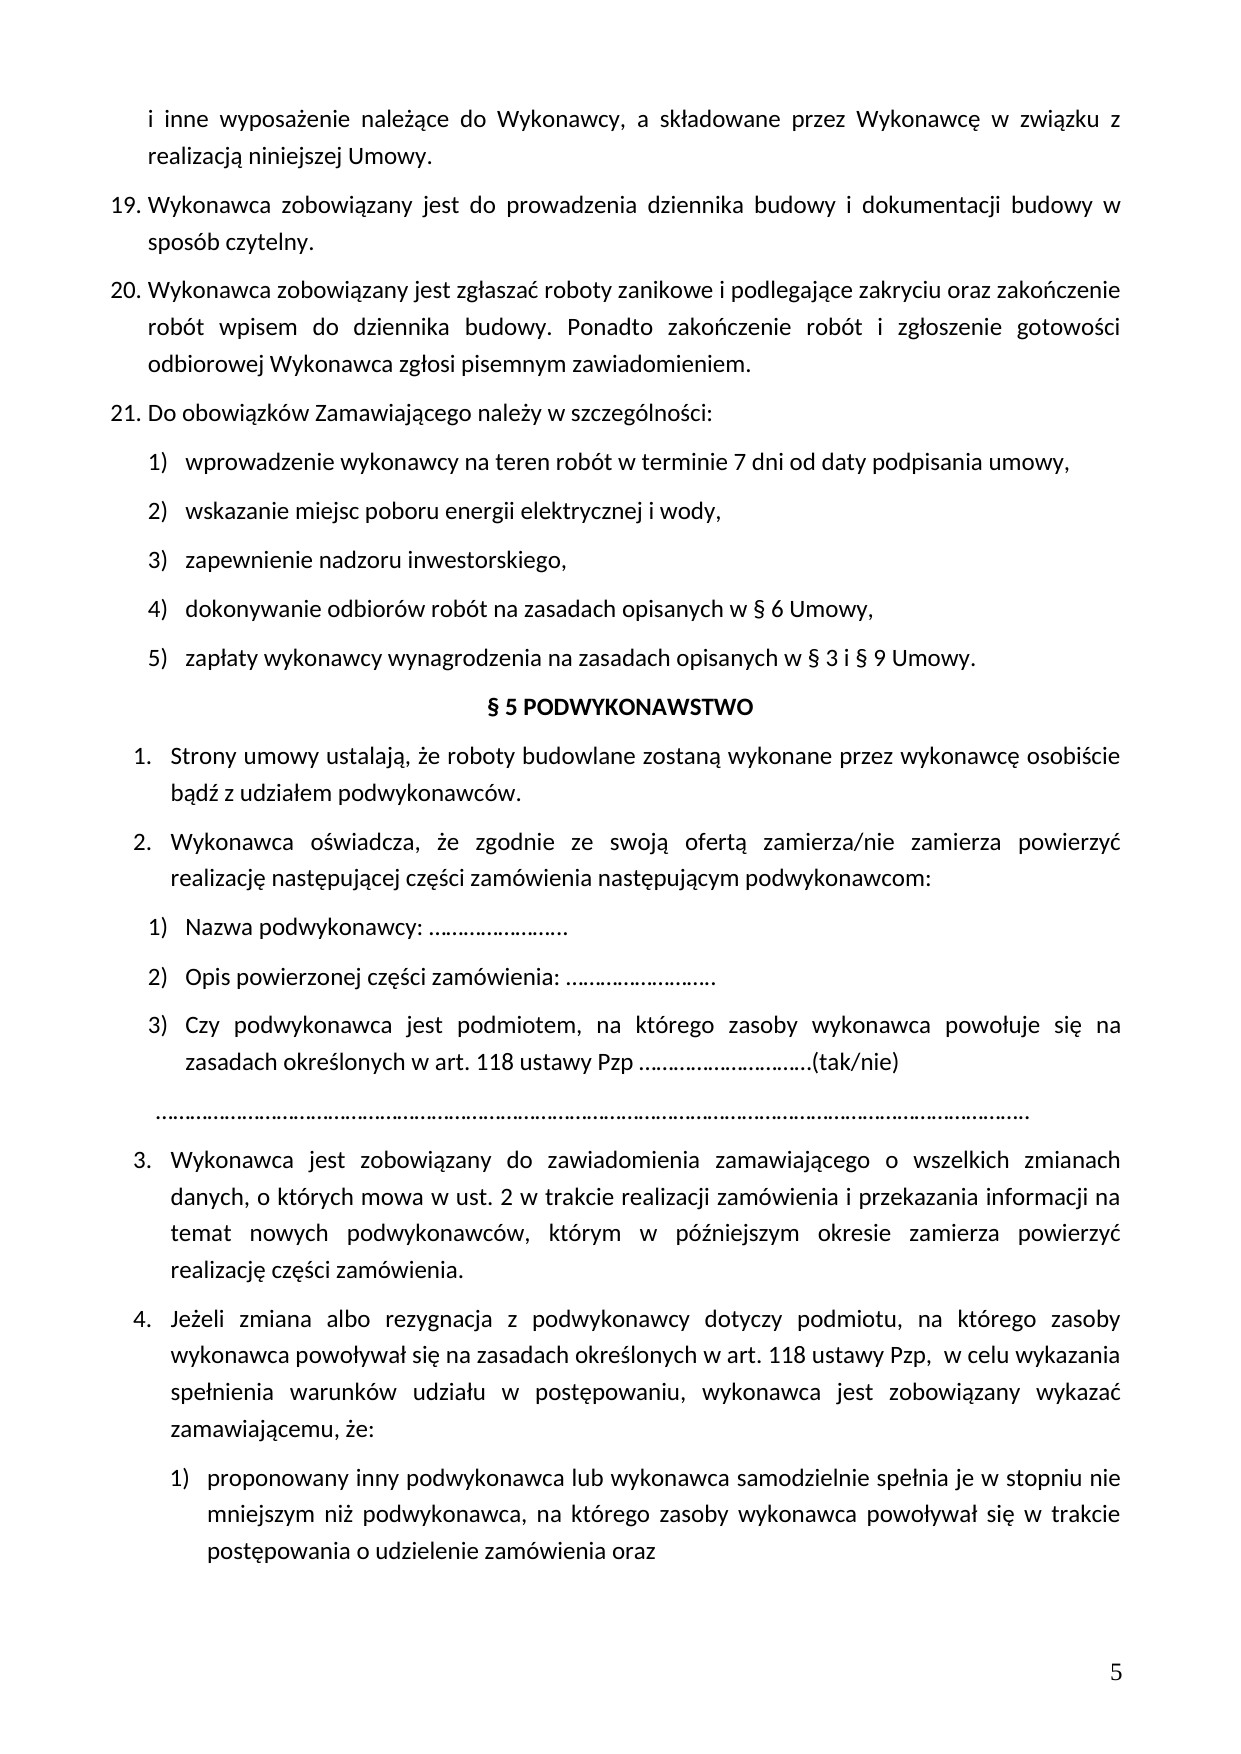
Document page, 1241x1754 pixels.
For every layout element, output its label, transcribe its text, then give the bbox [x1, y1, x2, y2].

list Nazwa podwykonawcy: …………………... [148, 912, 1122, 942]
list wskazanie miejsc poboru energii elektrycznej i wody, [148, 495, 1122, 526]
text …………………………………………………………………………………………………………………………………….. [156, 1095, 1122, 1126]
list Wykonawca oświadcza, że zgodnie ze swoją ofertą zamierza/nie zamierza powierzyć realizację następującej części zamówienia następującym podwykonawcom: [133, 826, 1122, 893]
list Jeżeli zmiana albo rezygnacja z podwykonawcy dotyczy podmiotu, na którego zasoby wykonawca powoływał się na zasadach określonych w art. 118 ustawy Pzp, w celu wykazania spełnienia warunków udziału w postępowaniu, wykonawca jest zobowiązany wykazać zamawiającemu, że: [133, 1303, 1122, 1443]
list Czy podwykonawca jest podmiotem, na którego zasoby wykonawca powołuje się na zasadach określonych w art. 118 ustawy Pzp …………………………(tak/nie) [148, 1010, 1122, 1077]
list Do obowiązków Zamawiającego należy w szczególności: [110, 397, 1122, 427]
list Wykonawca zobowiązany jest do prowadzenia dziennika budowy i dokumentacji budowy w sposób czytelny. [110, 189, 1122, 256]
list zapewnienie nadzoru inwestorskiego, [148, 544, 1122, 574]
list wprowadzenie wykonawcy na teren robót w terminie 7 dni od daty podpisania umowy, [148, 446, 1122, 476]
list Strony umowy ustalają, że roboty budowlane zostaną wykonane przez wykonawcę osobiście bądź z udziałem podwykonawców. [133, 740, 1122, 807]
list Opis powierzonej części zamówienia: …………………….. [148, 961, 1122, 991]
list dokonywanie odbiorów robót na zasadach opisanych w § 6 Umowy, [148, 593, 1122, 624]
list Wykonawca zobowiązany jest zgłaszać roboty zanikowe i podlegające zakryciu oraz zakończenie robót wpisem do dziennika budowy. Ponadto zakończenie robót i zgłoszenie gotowości odbiorowej Wykonawca zgłosi pisemnym zawiadomieniem. [110, 275, 1122, 378]
text § 5 PODWYKONAWSTWO [118, 691, 1122, 722]
list zapłaty wykonawcy wynagrodzenia na zasadach opisanych w § 3 i § 9 Umowy. [148, 642, 1122, 673]
list Wykonawca jest zobowiązany do zawiadomienia zamawiającego o wszelkich zmianach danych, o których mowa w ust. 2 w trakcie realizacji zamówienia i przekazania informacji na temat nowych podwykonawców, którym w późniejszym okresie zamierza powierzyć realizację części zamówienia. [133, 1144, 1122, 1284]
list proponowany inny podwykonawca lub wykonawca samodzielnie spełnia je w stopniu nie mniejszym niż podwykonawca, na którego zasoby wykonawca powoływał się w trakcie postępowania o udzielenie zamówienia oraz [169, 1462, 1122, 1566]
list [110, 103, 1122, 171]
